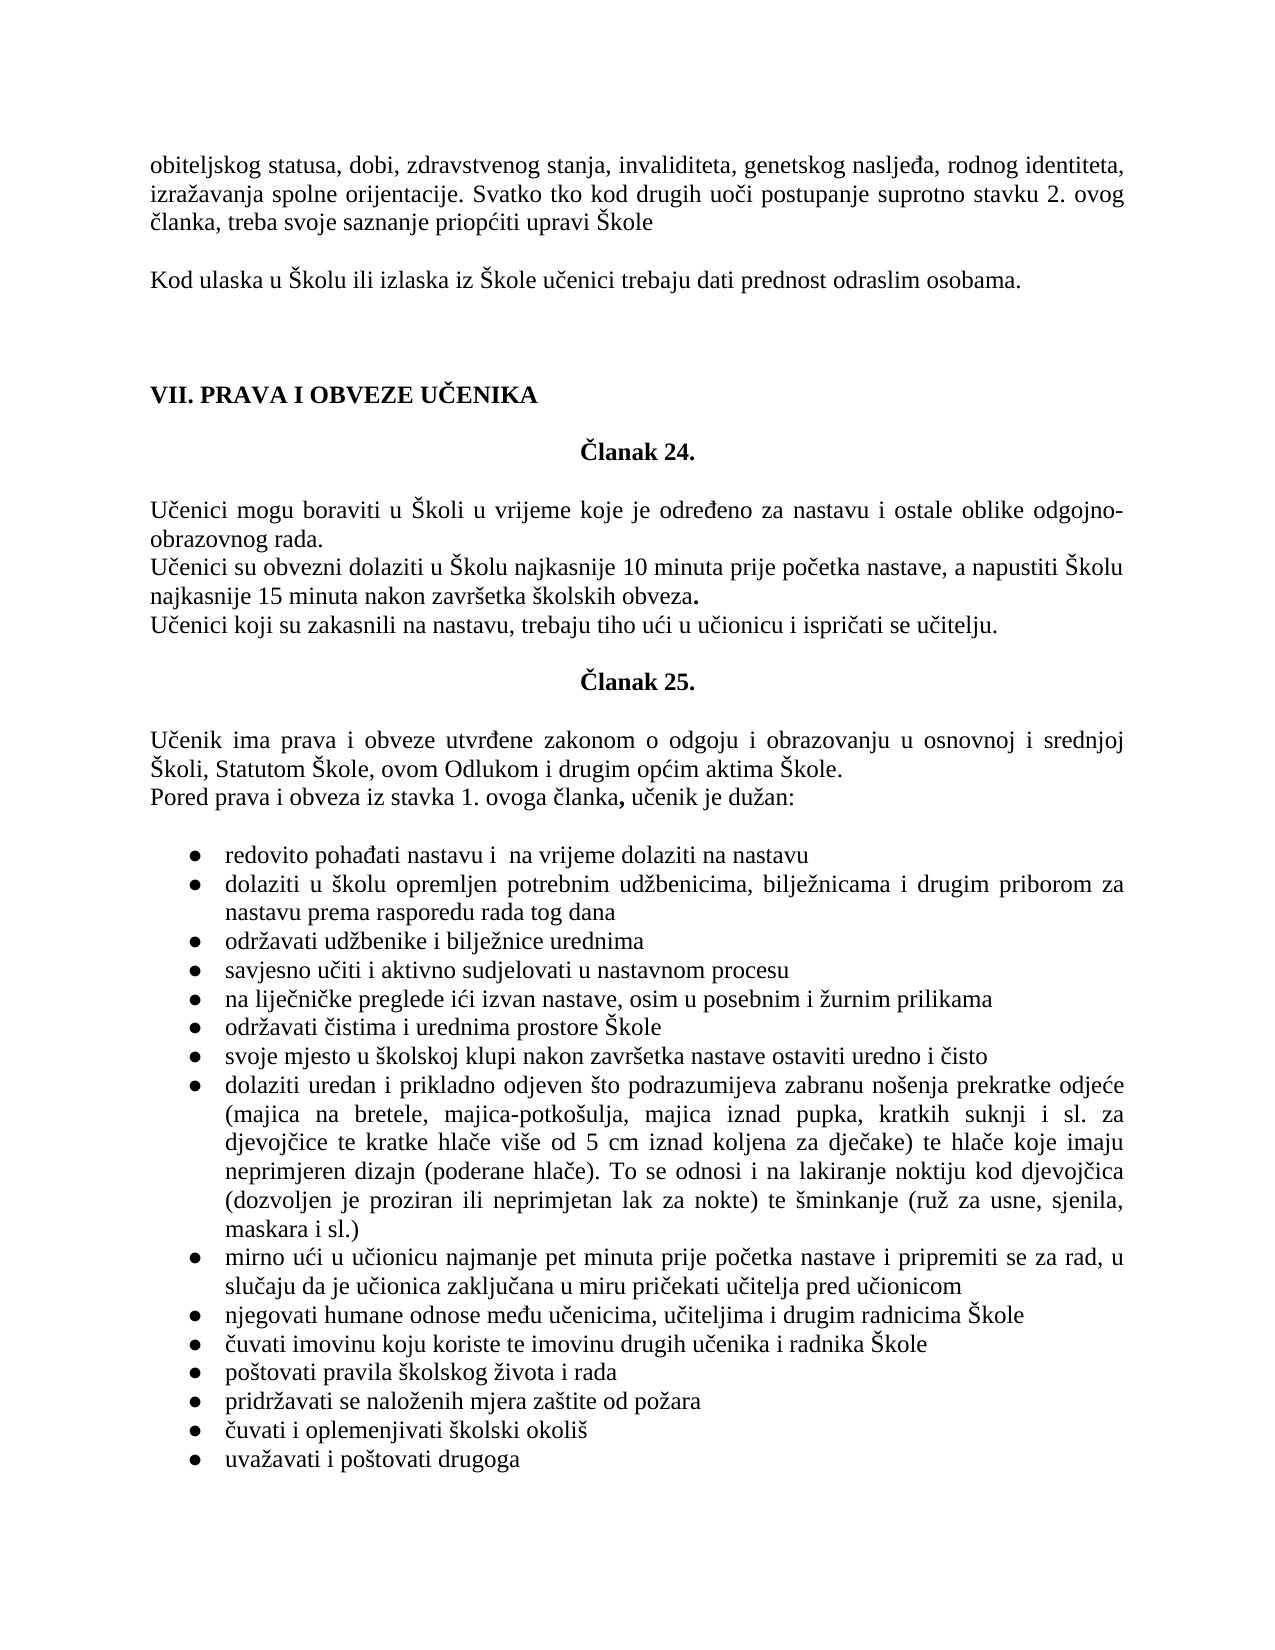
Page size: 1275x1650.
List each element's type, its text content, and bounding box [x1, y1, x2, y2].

text Učenici su obvezni dolaziti u Školu najkasnije 10 minuta prije početka nastave, a napustiti Školu najkasnije 15 minuta nakon završetka školskih obveza. [150, 552, 1125, 610]
list uvažavati i poštovati drugoga [187, 1444, 1125, 1472]
list dolaziti uredan i prikladno odjeven što podrazumijeva zabranu nošenja prekratke odjeće (majica na bretele, majica-potkošulja, majica iznad pupka, kratkih suknji i sl. za djevojčice te kratke hlače više od 5 cm iznad koljena za dječake) te hlače koje imaju neprimjeren dizajn (poderane hlače). To se odnosi i na lakiranje noktiju kod djevojčica (dozvoljen je proziran ili neprimjetan lak za nokte) te šminkanje (ruž za usne, sjenila, maskara i sl.) [187, 1070, 1125, 1242]
list čuvati i oplemenjivati školski okoliš [187, 1415, 1125, 1444]
list svoje mjesto u školskoj klupi nakon završetka nastave ostaviti uredno i čisto [187, 1041, 1125, 1070]
text Učenik ima prava i obveze utvrđene zakonom o odgoju i obrazovanju u osnovnoj i srednjoj Školi, Statutom Škole, ovom Odlukom i drugim općim aktima Škole. [150, 725, 1125, 782]
list dolaziti u školu opremljen potrebnim udžbenicima, bilježnicama i drugim priborom za nastavu prema rasporedu rada tog dana [187, 869, 1125, 926]
text Kod ulaska u Školu ili izlaska iz Škole učenici trebaju dati prednost odraslim osobama. [150, 265, 1125, 294]
list čuvati imovinu koju koriste te imovinu drugih učenika i radnika Škole [187, 1329, 1125, 1357]
text Pored prava i obveza iz stavka 1. ovoga članka, učenik je dužan: [150, 782, 1125, 811]
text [150, 150, 1125, 236]
list poštovati pravila školskog života i rada [187, 1357, 1125, 1386]
list pridržavati se naloženih mjera zaštite od požara [187, 1386, 1125, 1415]
text Članak 24. [150, 437, 1125, 466]
list održavati čistima i urednima prostore Škole [187, 1012, 1125, 1041]
list njegovati humane odnose među učenicima, učiteljima i drugim radnicima Škole [187, 1300, 1125, 1329]
text Učenici mogu boraviti u Školi u vrijeme koje je određeno za nastavu i ostale oblike odgojno-obrazovnog rada. [150, 495, 1125, 552]
list održavati udžbenike i bilježnice urednima [187, 926, 1125, 955]
text Članak 25. [150, 667, 1125, 696]
list na liječničke preglede ići izvan nastave, osim u posebnim i žurnim prilikama [187, 984, 1125, 1012]
list savjesno učiti i aktivno sudjelovati u nastavnom procesu [187, 955, 1125, 984]
text VII. PRAVA I OBVEZE UČENIKA [150, 380, 1125, 409]
list mirno ući u učionicu najmanje pet minuta prije početka nastave i pripremiti se za rad, u slučaju da je učionica zaključana u miru pričekati učitelja pred učionicom [187, 1242, 1125, 1300]
text Učenici koji su zakasnili na nastavu, trebaju tiho ući u učionicu i ispričati se učitelju. [150, 610, 1125, 639]
list redovito pohađati nastavu i na vrijeme dolaziti na nastavu [187, 840, 1125, 869]
